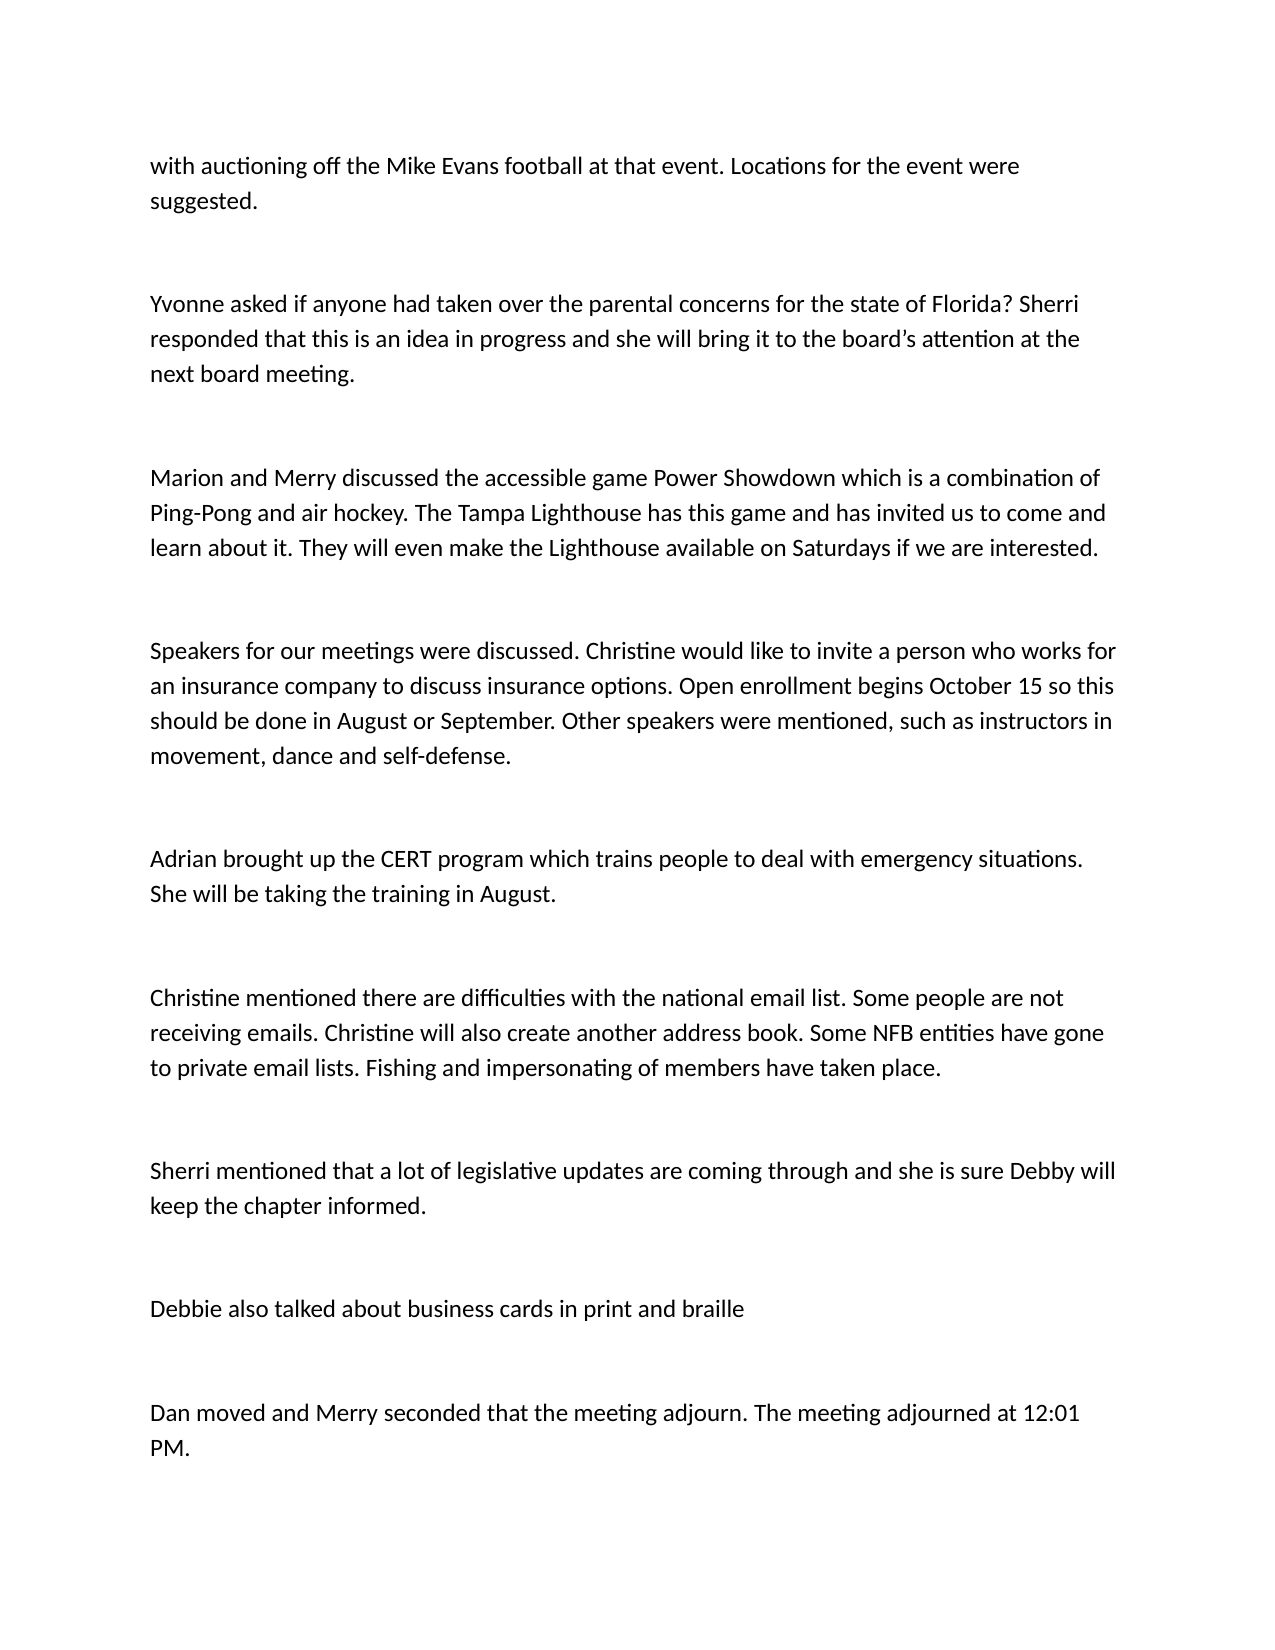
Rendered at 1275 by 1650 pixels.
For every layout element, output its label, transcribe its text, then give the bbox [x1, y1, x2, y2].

text Dan moved and Merry seconded that the meeting adjourn. The meeting adjourned at 12:01 PM. [150, 1397, 1125, 1462]
text Speakers for our meetings were discussed. Christine would like to invite a person who works for an insurance company to discuss insurance options. Open enrollment begins October 15 so this should be done in August or September. Other speakers were mentioned, such as instructors in movement, dance and self-defense. [150, 635, 1125, 771]
text Sherri mentioned that a lot of legislative updates are coming through and she is sure Debby will keep the chapter informed. [150, 1155, 1125, 1221]
text Adrian brought up the CERT program which trains people to deal with emergency situations. She will be taking the training in August. [150, 843, 1125, 909]
text Christine mentioned there are difficulties with the national email list. Some people are not receiving emails. Christine will also create another address book. Some NFB entities have gone to private email lists. Fishing and impersonating of members have taken place. [150, 982, 1125, 1082]
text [150, 150, 1125, 216]
text Marion and Merry discussed the accessible game Power Showdown which is a combination of Ping-Pong and air hockey. The Tampa Lighthouse has this game and has invited us to come and learn about it. They will even make the Lighthouse available on Saturdays if we are interested. [150, 462, 1125, 562]
text Debbie also talked about business cards in print and braille [150, 1293, 1125, 1324]
text Yvonne asked if anyone had taken over the parental concerns for the state of Florida? Sherri responded that this is an idea in progress and she will bring it to the board’s attention at the next board meeting. [150, 288, 1125, 389]
